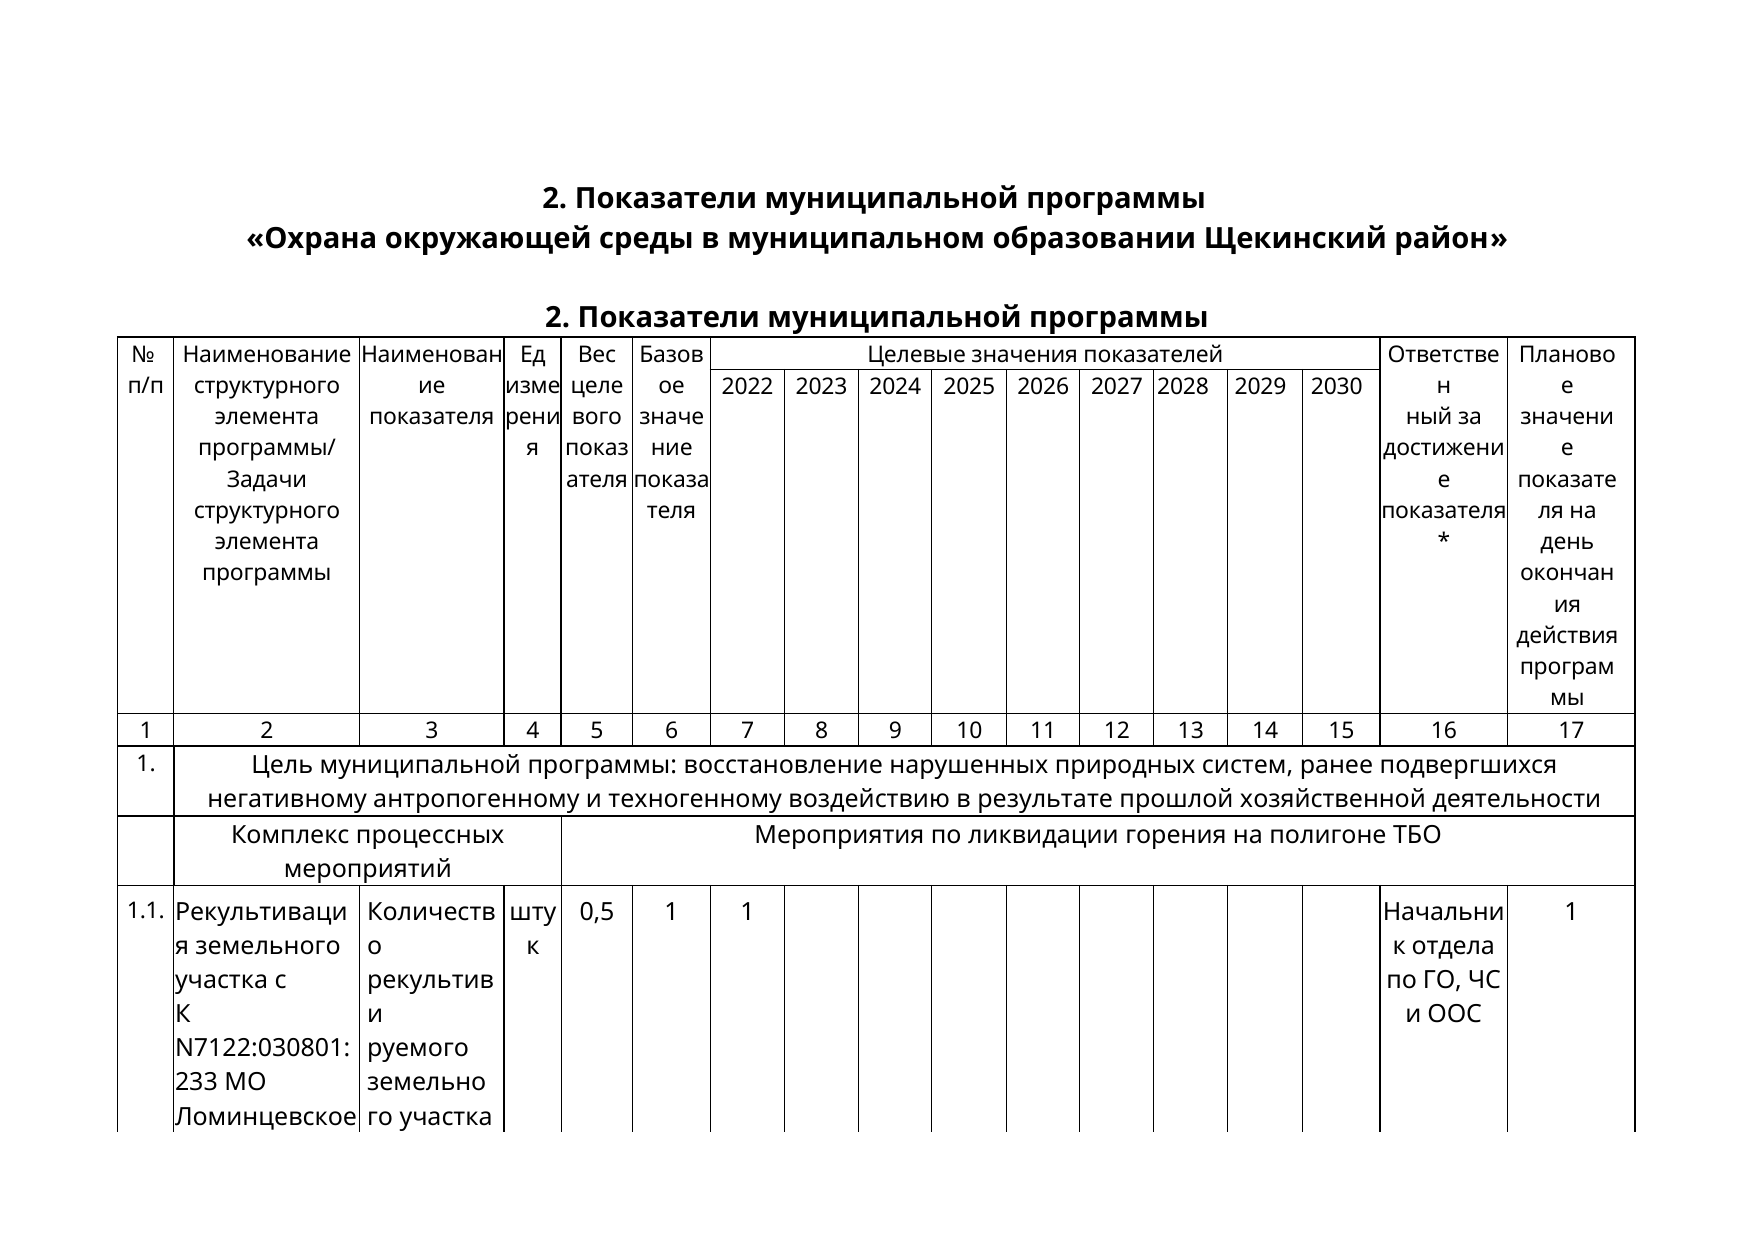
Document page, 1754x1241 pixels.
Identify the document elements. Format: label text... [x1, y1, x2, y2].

table_cell 1 [1508, 886, 1634, 1132]
table_cell 5 [562, 714, 632, 745]
table_cell 16 [1381, 714, 1507, 745]
table_cell 2024 [859, 370, 931, 712]
table_cell 1.1. [118, 886, 173, 1132]
table_cell 1 [118, 714, 173, 745]
table_cell штук [505, 886, 561, 1132]
text 2. Показатели муниципальной программы [118, 296, 1636, 336]
table_header Наименование показателя [360, 338, 503, 712]
table_cell [1080, 886, 1153, 1132]
table_cell 2030 [1303, 370, 1379, 712]
table_header Наименование структурного элемента программы/ Задачи структурного элемента программы [174, 338, 359, 712]
text 2. Показатели муниципальной программы [112, 177, 1636, 217]
table_header Целевые значения показателей [711, 338, 1379, 369]
table_cell 2022 [711, 370, 784, 712]
table_cell Начальник отдела по ГО, ЧС и ООС [1381, 886, 1507, 1132]
table_cell 14 [1228, 714, 1302, 745]
table_cell 2029 [1228, 370, 1302, 712]
table_cell 7 [711, 714, 784, 745]
table_cell 15 [1303, 714, 1379, 745]
table_cell 1. [118, 747, 173, 815]
table_header Плановое значение показателя на день окончания действия программы [1508, 338, 1634, 712]
table_cell [1154, 886, 1227, 1132]
table_cell [859, 886, 931, 1132]
table_header Ответствен ный за достижение показателя* [1381, 338, 1507, 712]
table_cell 2027 [1080, 370, 1153, 712]
table_cell 13 [1154, 714, 1227, 745]
table_cell 2028 [1154, 370, 1227, 712]
table_cell 2 [174, 714, 359, 745]
table_cell Мероприятия по ликвидации горения на полигоне ТБО [562, 817, 1634, 885]
table_cell Цель муниципальной программы: восстановление нарушенных природных систем, ранее подвергшихся негативному антропогенному и техногенному воздействию в результате прошлой хозяйственной деятельности [175, 747, 1634, 815]
table_cell 10 [932, 714, 1006, 745]
table_cell Количество рекультиви руемого земельного участка [360, 886, 503, 1132]
table_header Вес целе вого показателя [562, 338, 632, 712]
table_cell 4 [505, 714, 560, 745]
table_cell 2025 [932, 370, 1006, 712]
table_cell 17 [1508, 714, 1634, 745]
text «Охрана окружающей среды в муниципальном образовании Щекинский район» [118, 217, 1636, 257]
table_cell [1007, 886, 1079, 1132]
table_cell Рекультивация земельного участка с КN7122:030801:233 МО Ломинцевское Щекинского района [174, 886, 359, 1132]
table_cell 1 [633, 886, 710, 1132]
table_cell [118, 817, 173, 885]
table_cell 0,5 [562, 886, 632, 1132]
table_cell 9 [859, 714, 931, 745]
table_cell [1303, 886, 1379, 1132]
table_header Ед изме рения [505, 338, 560, 712]
table_cell 11 [1007, 714, 1079, 745]
table_cell 1 [711, 886, 784, 1132]
table_cell Комплекс процессных мероприятий [175, 817, 561, 885]
table_cell 3 [360, 714, 503, 745]
table_cell [1228, 886, 1302, 1132]
table_cell 2023 [785, 370, 858, 712]
table_cell 6 [633, 714, 710, 745]
table_cell 2026 [1007, 370, 1079, 712]
table_cell 8 [785, 714, 858, 745]
table_cell [785, 886, 858, 1132]
table_header Базовое значе ние показа теля [633, 338, 710, 712]
table_cell [932, 886, 1006, 1132]
table_header № п/п [118, 338, 173, 712]
table_cell 12 [1080, 714, 1153, 745]
